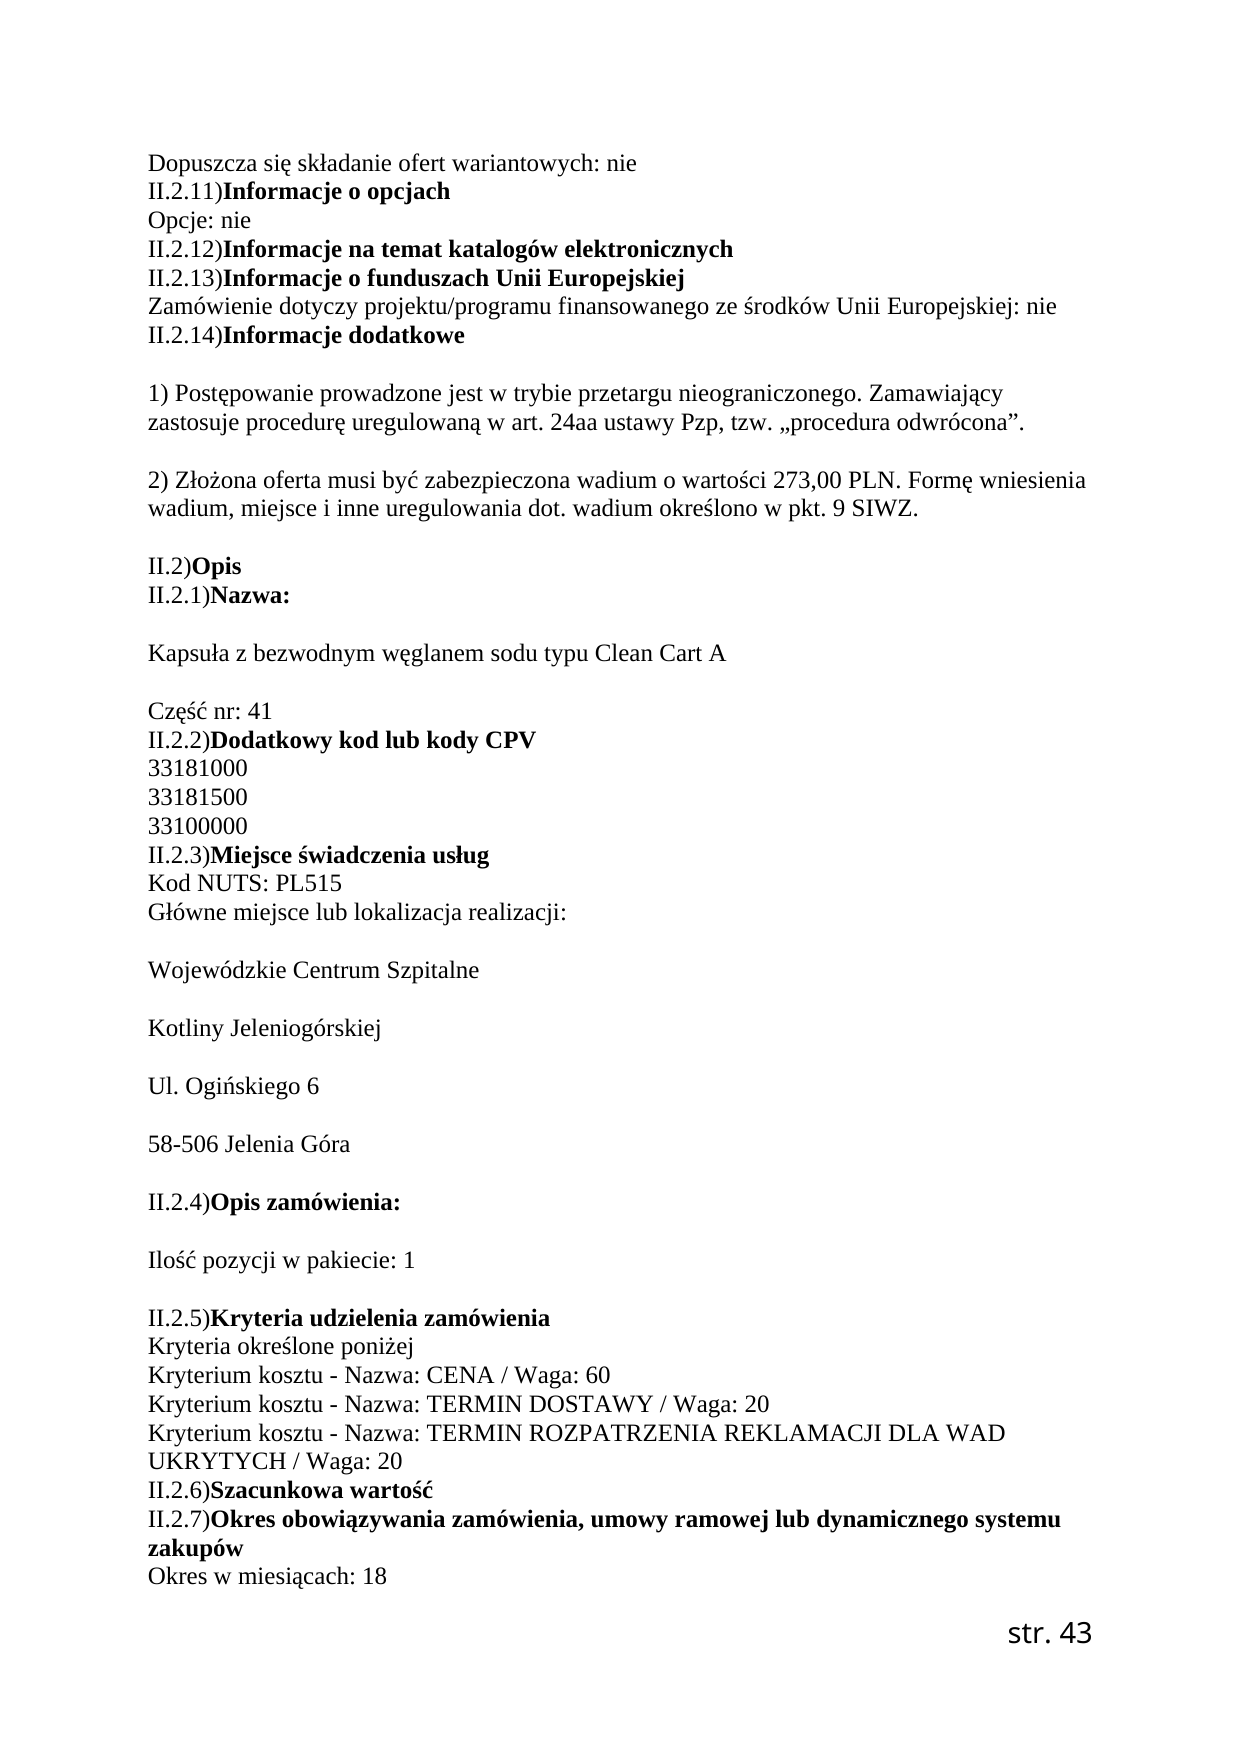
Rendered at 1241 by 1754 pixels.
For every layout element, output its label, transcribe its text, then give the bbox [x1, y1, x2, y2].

text Wojewódzkie Centrum Szpitalne [148, 955, 1093, 984]
text Kryterium kosztu - Nazwa: CENA / Waga: 60 [148, 1360, 1093, 1389]
text Kapsuła z bezwodnym węglanem sodu typu Clean Cart A [148, 638, 1093, 667]
text II.2.2)Dodatkowy kod lub kody CPV [148, 725, 1093, 753]
text II.2)Opis [148, 551, 1093, 580]
text Okres w miesiącach: 18 [148, 1561, 1093, 1590]
text Dopuszcza się składanie ofert wariantowych: nie [148, 148, 1093, 176]
text 33181000 [148, 753, 1093, 782]
text II.2.1)Nazwa: [148, 580, 1093, 609]
text Kryteria określone poniżej [148, 1331, 1093, 1360]
text II.2.6)Szacunkowa wartość [148, 1475, 1093, 1504]
text Ilość pozycji w pakiecie: 1 [148, 1245, 1093, 1273]
text 33181500 [148, 782, 1093, 811]
text II.2.3)Miejsce świadczenia usług [148, 840, 1093, 868]
text Zamówienie dotyczy projektu/programu finansowanego ze środków Unii Europejskiej: nie [148, 291, 1093, 320]
text Główne miejsce lub lokalizacja realizacji: [148, 897, 1093, 926]
text Kryterium kosztu - Nazwa: TERMIN ROZPATRZENIA REKLAMACJI DLA WAD UKRYTYCH / Waga: 20 [148, 1418, 1093, 1475]
text II.2.7)Okres obowiązywania zamówienia, umowy ramowej lub dynamicznego systemu zakupów [148, 1504, 1093, 1561]
text 58-506 Jelenia Góra [148, 1129, 1093, 1158]
text Ul. Ogińskiego 6 [148, 1071, 1093, 1100]
text II.2.11)Informacje o opcjach [148, 176, 1093, 205]
text II.2.4)Opis zamówienia: [148, 1187, 1093, 1216]
text 33100000 [148, 811, 1093, 840]
text II.2.14)Informacje dodatkowe [148, 320, 1093, 349]
text II.2.13)Informacje o funduszach Unii Europejskiej [148, 263, 1093, 291]
text 2) Złożona oferta musi być zabezpieczona wadium o wartości 273,00 PLN. Formę wniesienia wadium, miejsce i inne uregulowania dot. wadium określono w pkt. 9 SIWZ. [148, 465, 1093, 522]
text II.2.12)Informacje na temat katalogów elektronicznych [148, 234, 1093, 263]
text Kod NUTS: PL515 [148, 868, 1093, 897]
text Kryterium kosztu - Nazwa: TERMIN DOSTAWY / Waga: 20 [148, 1389, 1093, 1418]
text Opcje: nie [148, 205, 1093, 234]
text II.2.5)Kryteria udzielenia zamówienia [148, 1303, 1093, 1331]
text 1) Postępowanie prowadzone jest w trybie przetargu nieograniczonego. Zamawiający zastosuje procedurę uregulowaną w art. 24aa ustawy Pzp, tzw. „procedura odwrócona”. [148, 378, 1093, 436]
text Część nr: 41 [148, 696, 1093, 725]
text Kotliny Jeleniogórskiej [148, 1013, 1093, 1042]
